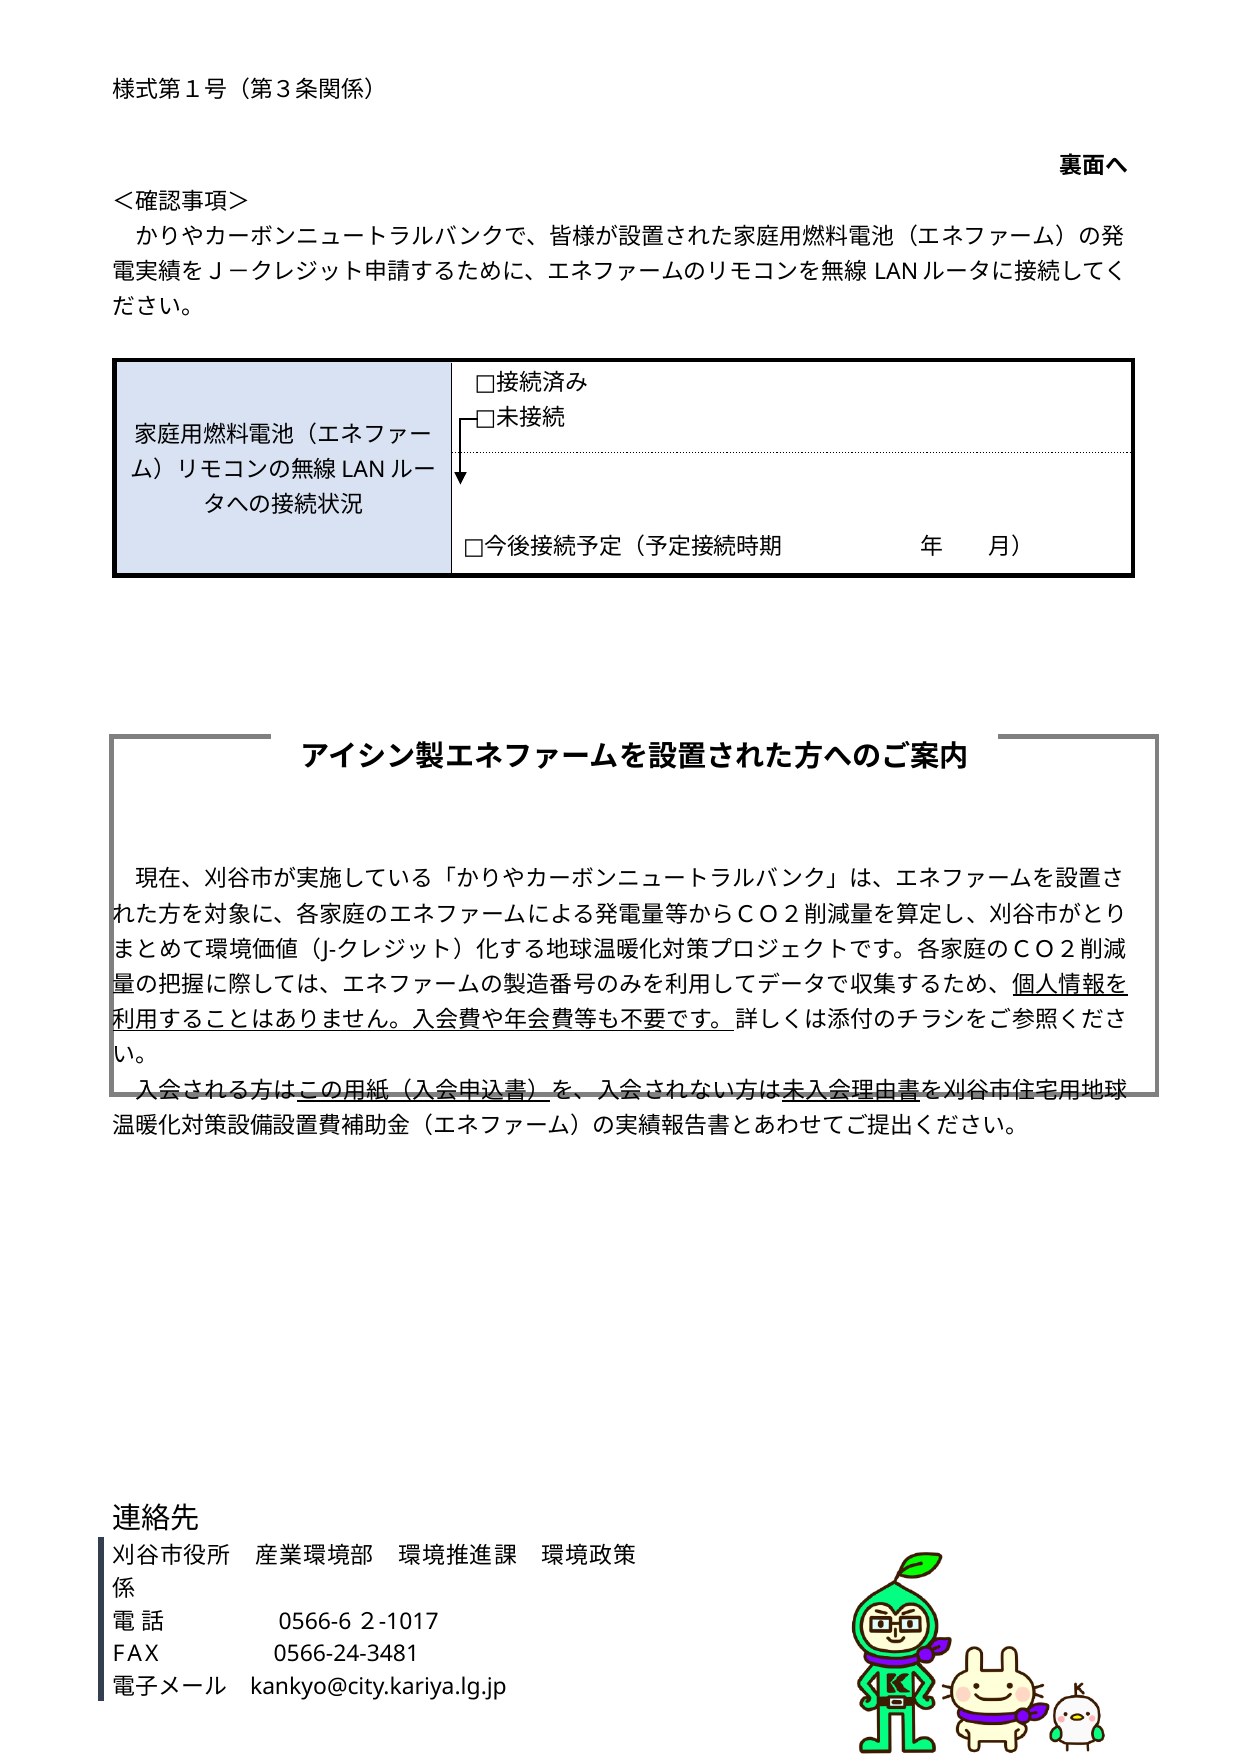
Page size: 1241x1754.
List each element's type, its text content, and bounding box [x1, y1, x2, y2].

picture [849, 1551, 1121, 1754]
text 入会される方はこの用紙（入会申込書）を、入会されない方は未入会理由書を刈谷市住宅用地球温暖化対策設備設置費補助金（エネファーム）の実績報告書とあわせてご提出ください。 [112, 1071, 1128, 1141]
text 裏面へ [112, 146, 1128, 182]
table_cell 刈谷市役所 産業環境部 環境推進課 環境政策係 電話 0566-6２-1017 FAX 0566-24-3481 電子メール kankyo@city.kariya.lg.jp [104, 1537, 647, 1701]
text アイシン製エネファームを設置された方へのご案内 [112, 718, 1128, 789]
table_header □接続済み □未接続 [452, 362, 1131, 452]
text 現在、刈谷市が実施している「かりやカーボンニュートラルバンク」は、エネファームを設置された方を対象に、各家庭のエネファームによる発電量等からＣＯ２削減量を算定し、刈谷市がとりまとめて環境価値（J-クレジット）化する地球温暖化対策プロジェクトです。各家庭のＣＯ２削減量の把握に際しては、エネファームの製造番号のみを利用してデータで収集するため、個人情報を利用することはありません。入会費や年会費等も不要です。詳しくは添付のチラシをご参照ください。 [112, 859, 1128, 1071]
table_header 連絡先 [101, 1494, 647, 1537]
text ＜確認事項＞ [112, 182, 1128, 217]
table_cell □今後接続予定（予定接続時期 年 月） [452, 452, 1131, 573]
text かりやカーボンニュートラルバンクで、皆様が設置された家庭用燃料電池（エネファーム）の発電実績をＪ－クレジット申請するために、エネファームのリモコンを無線LANルータに接続してください。 [112, 217, 1128, 322]
table_header 家庭用燃料電池（エネファーム）リモコンの無線LANルータへの接続状況 [117, 362, 451, 573]
